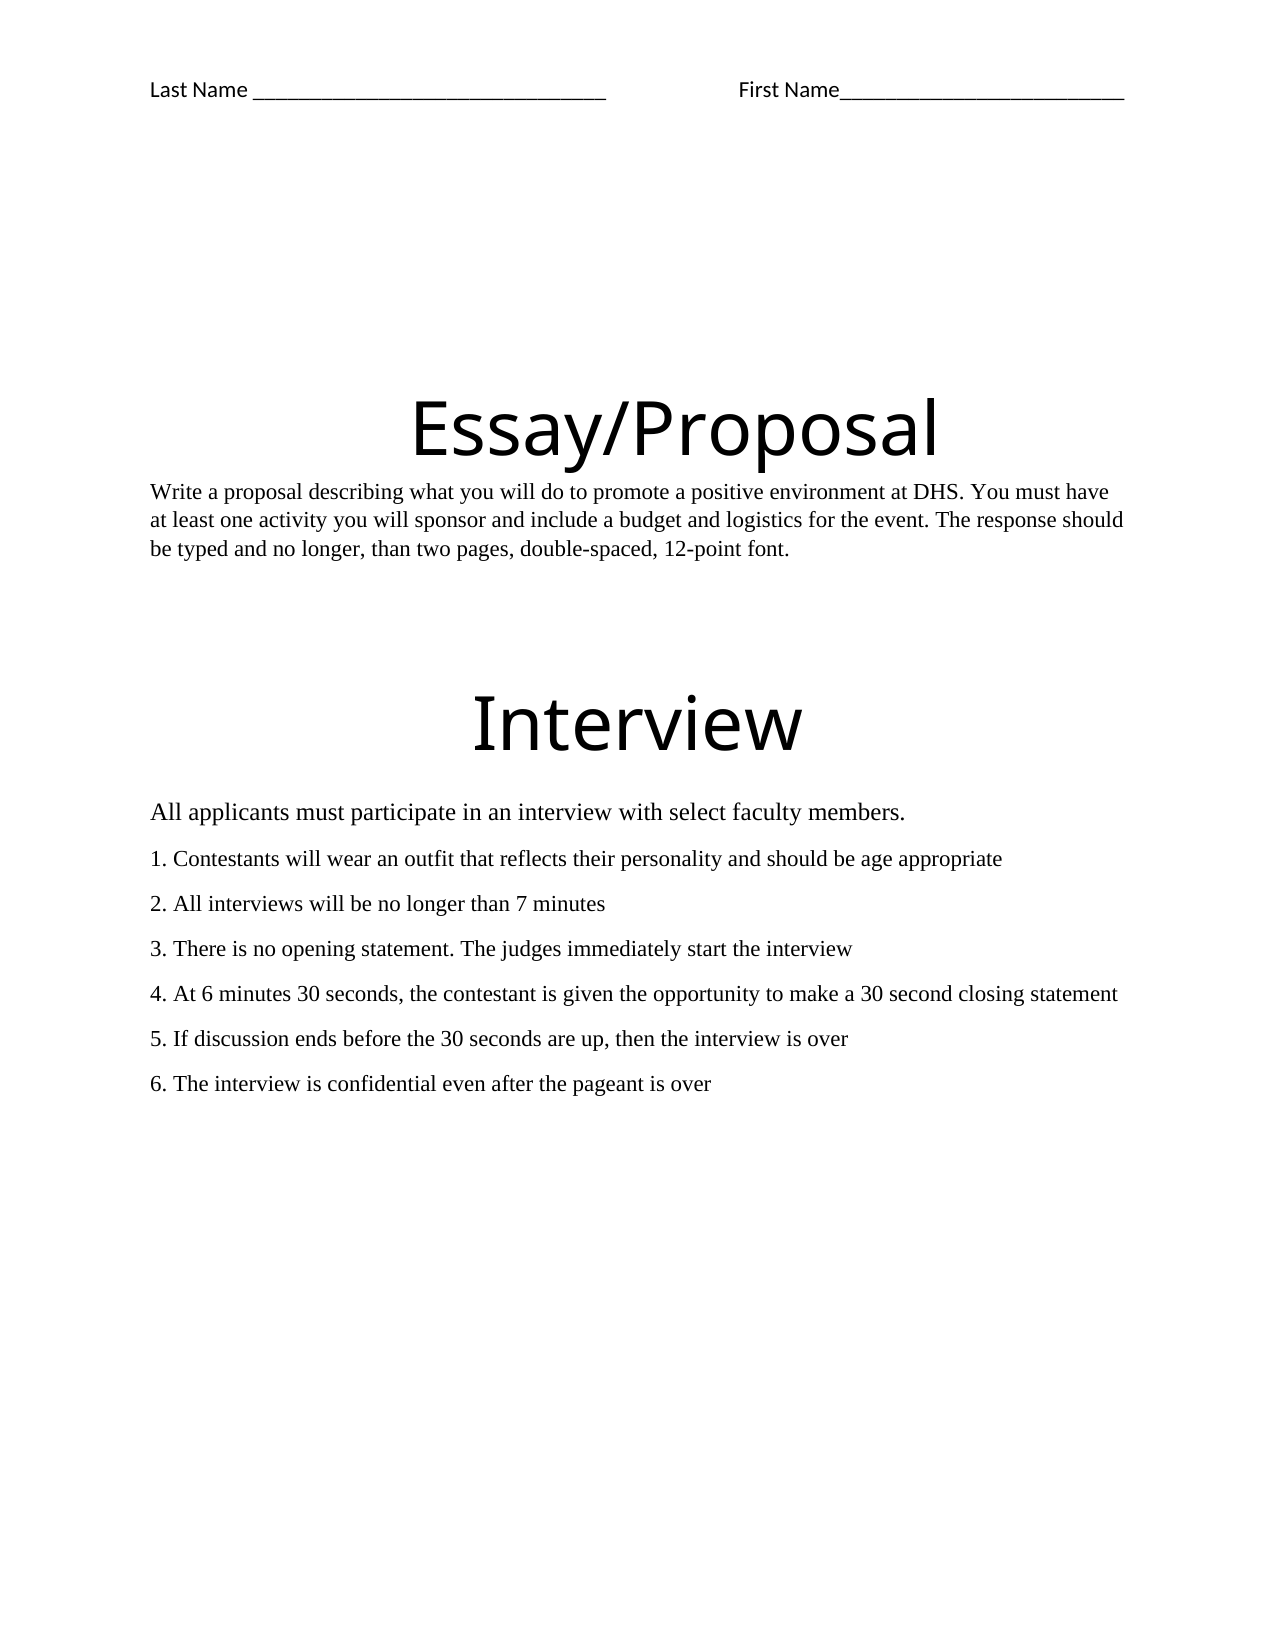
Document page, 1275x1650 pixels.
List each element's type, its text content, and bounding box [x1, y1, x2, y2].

text Write a proposal describing what you will do to promote a positive environment at DHS. You must have at least one activity you will sponsor and include a budget and logistics for the event. The response should be typed and no longer, than two pages, double-spaced, 12-point font. [150, 478, 1125, 561]
text All applicants must participate in an interview with select faculty members. [150, 797, 1125, 826]
text 3. There is no opening statement. The judges immediately start the interview [150, 935, 1125, 961]
text Essay/Proposal [225, 376, 1125, 478]
text Interview [150, 670, 1125, 772]
text 4. At 6 minutes 30 seconds, the contestant is given the opportunity to make a 30 second closing statement [150, 980, 1125, 1006]
text 2. All interviews will be no longer than 7 minutes [150, 890, 1125, 916]
text 1. Contestants will wear an outfit that reflects their personality and should be age appropriate [150, 844, 1125, 871]
text 6. The interview is confidential even after the pageant is over [150, 1070, 1125, 1096]
text 5. If discussion ends before the 30 seconds are up, then the interview is over [150, 1025, 1125, 1051]
